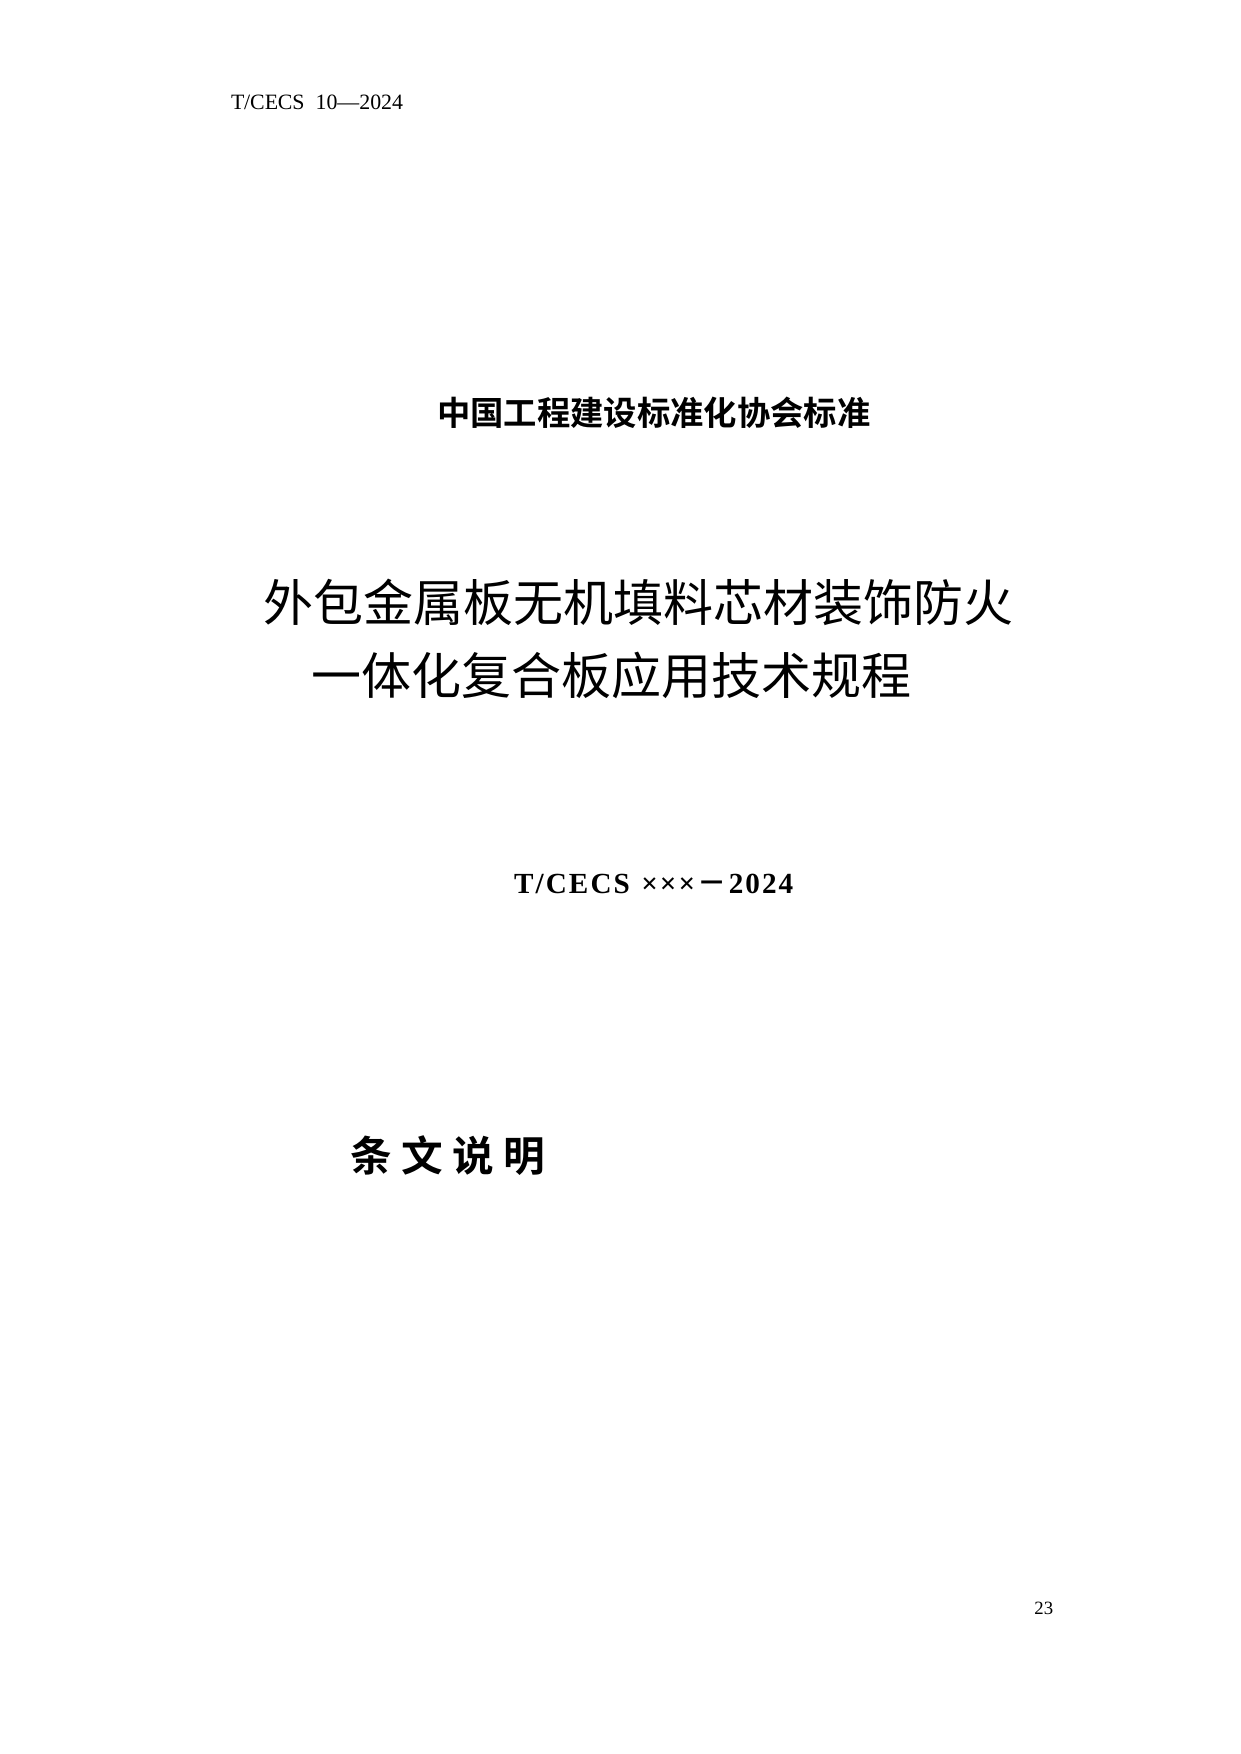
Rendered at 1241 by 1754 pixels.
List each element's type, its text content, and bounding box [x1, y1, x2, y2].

text T/CECS ×××－2024 [187, 860, 1053, 902]
text 外包金属板无机填料芯材装饰防火一体化复合板应用技术规程 [187, 564, 1034, 708]
text 中国工程建设标准化协会标准 [187, 378, 1053, 443]
text 条 文 说 明 [187, 1121, 980, 1186]
